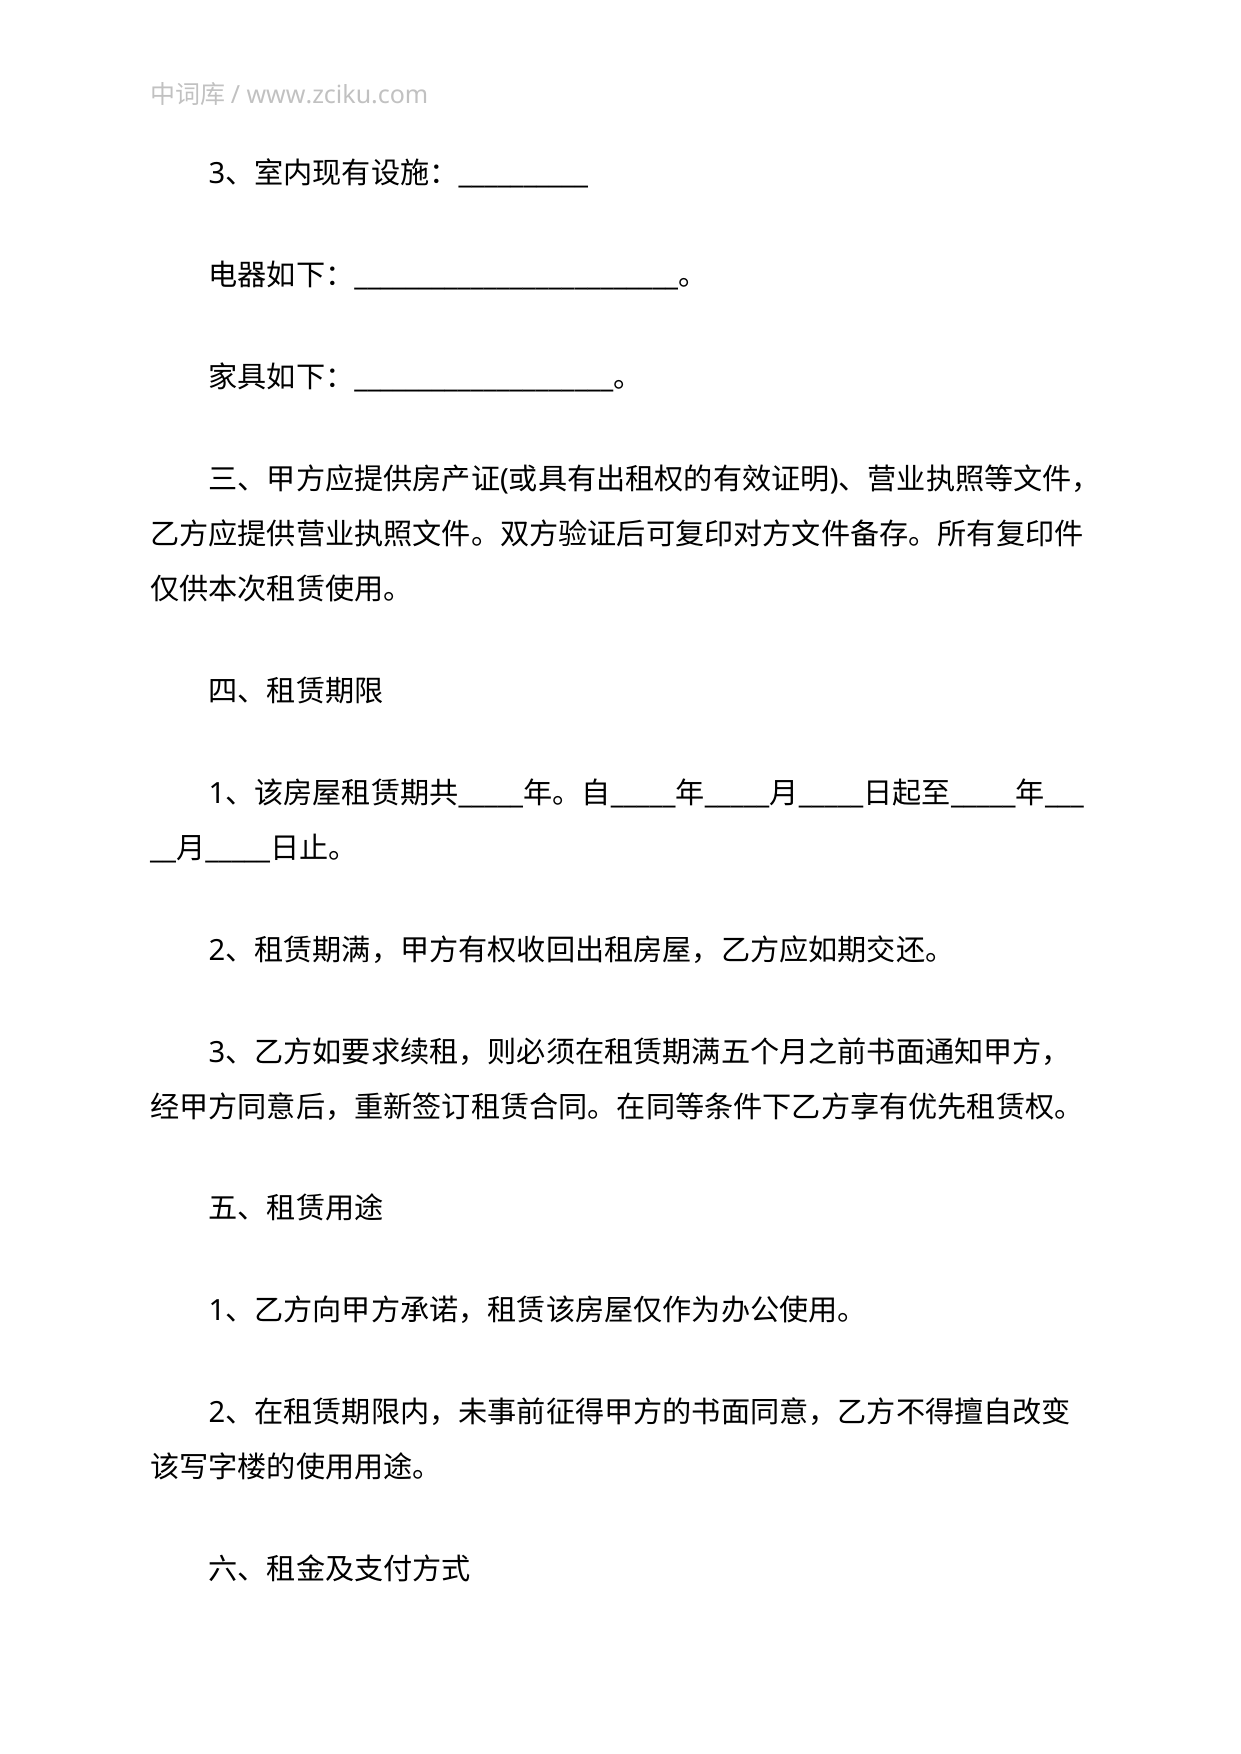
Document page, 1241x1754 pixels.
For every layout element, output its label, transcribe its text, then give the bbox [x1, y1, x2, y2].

text 1、乙方向甲方承诺，租赁该房屋仅作为办公使用。 [150, 1287, 1090, 1329]
text 五、租赁用途 [150, 1185, 1090, 1227]
text 四、租赁期限 [150, 668, 1090, 710]
text 电器如下：_________________________。 [150, 252, 1090, 294]
text 六、租金及支付方式 [150, 1546, 1090, 1588]
text 家具如下：____________________。 [150, 354, 1090, 396]
text 3、乙方如要求续租，则必须在租赁期满五个月之前书面通知甲方，经甲方同意后，重新签订租赁合同。在同等条件下乙方享有优先租赁权。 [150, 1028, 1090, 1126]
text 1、该房屋租赁期共_____年。自_____年_____月_____日起至_____年_____月_____日止。 [150, 769, 1090, 867]
text 2、租赁期满，甲方有权收回出租房屋，乙方应如期交还。 [150, 926, 1090, 969]
text 3、室内现有设施：__________ [150, 150, 1090, 192]
text 2、在租赁期限内，未事前征得甲方的书面同意，乙方不得擅自改变该写字楼的使用用途。 [150, 1389, 1090, 1486]
text 三、甲方应提供房产证(或具有出租权的有效证明)、营业执照等文件，乙方应提供营业执照文件。双方验证后可复印对方文件备存。所有复印件仅供本次租赁使用。 [150, 456, 1090, 608]
